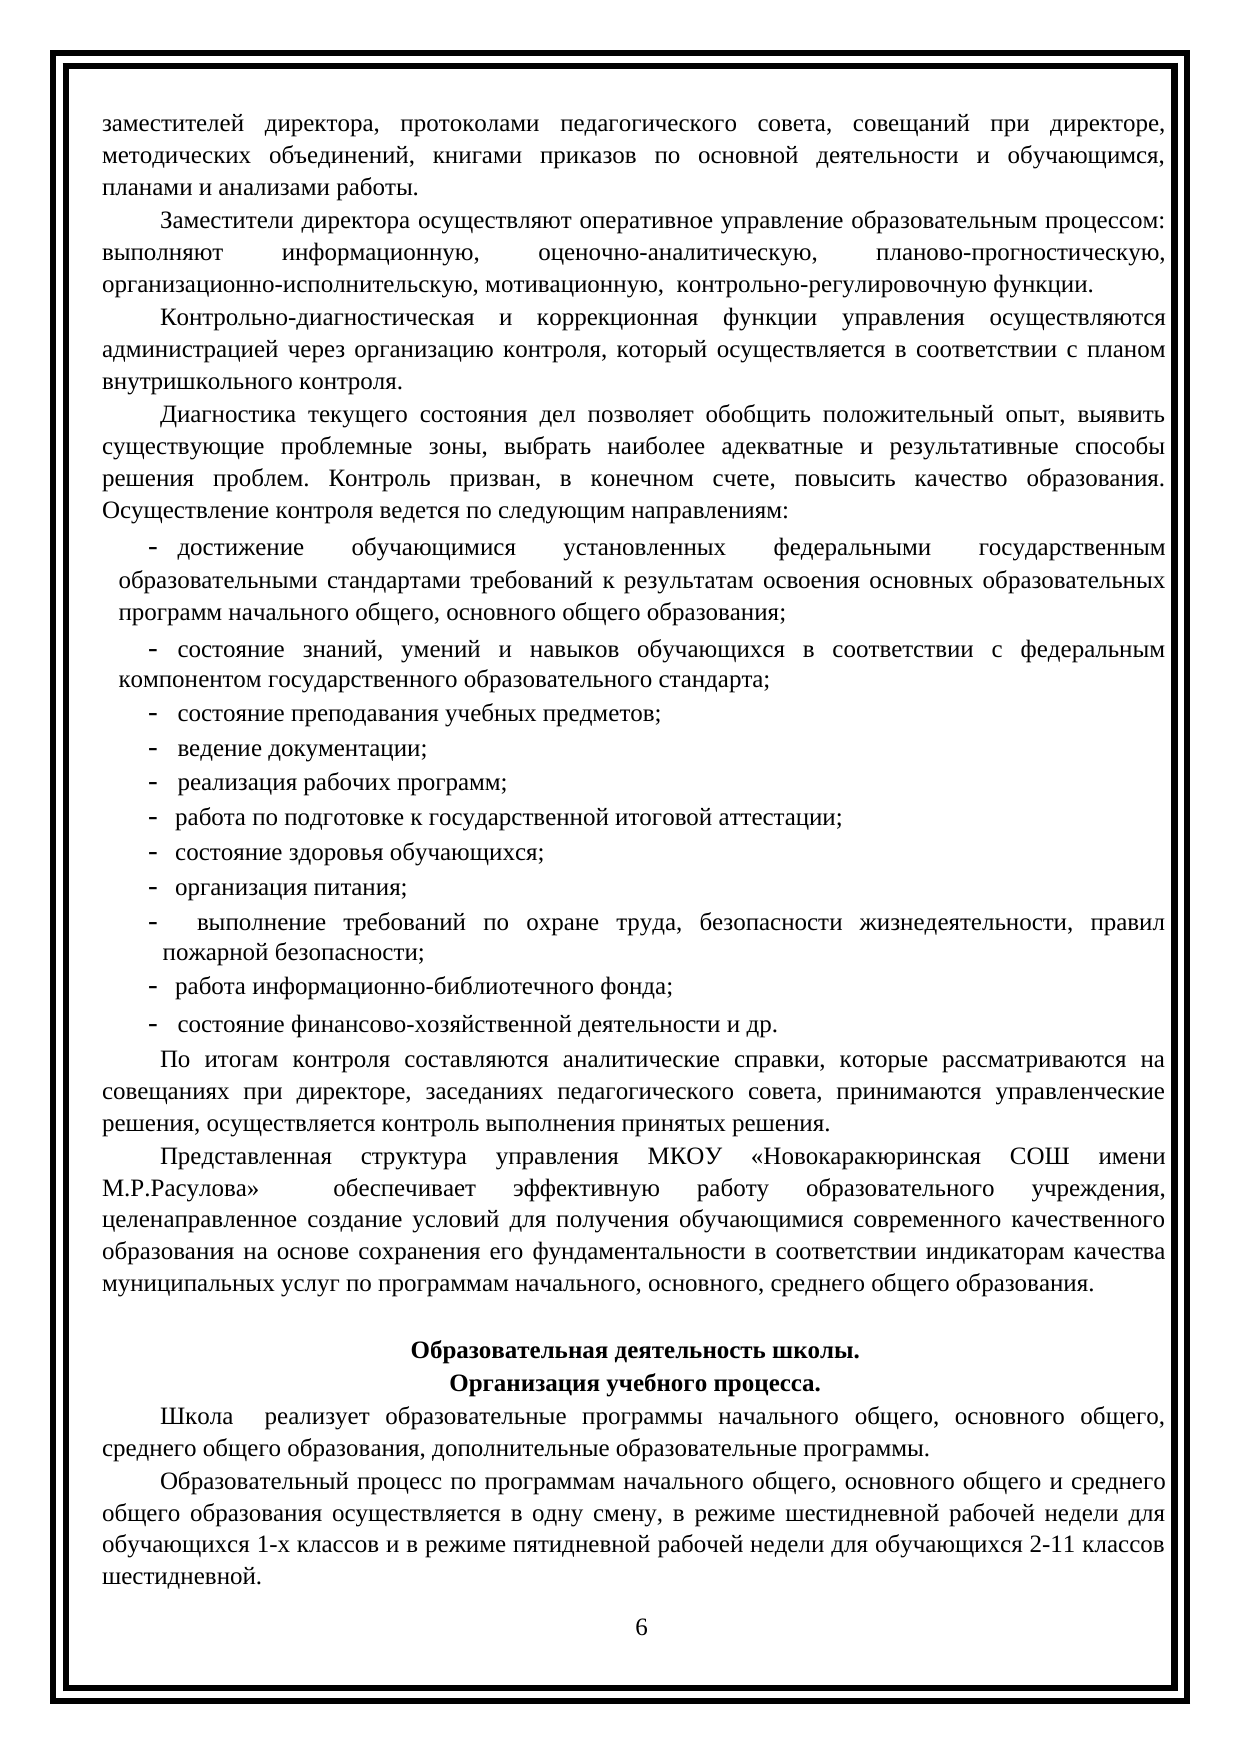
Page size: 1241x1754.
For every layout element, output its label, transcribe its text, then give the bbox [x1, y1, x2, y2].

list выполнение требований по охране труда, безопасности жизнедеятельности, правил пожарной безопасности; [148, 903, 1166, 965]
text Образовательный процесс по программам начального общего, основного общего и среднего общего образования осуществляется в одну смену, в режиме шестидневной рабочей недели для обучающихся 1-х классов и в режиме пятидневной рабочей недели для обучающихся 2-11 классов шестидневной. [102, 1466, 1166, 1590]
list реализация рабочих программ; [118, 763, 1166, 797]
list достижение обучающимися установленных федеральными государственным образовательными стандартами требований к результатам освоения основных образовательных программ начального общего, основного общего образования; [118, 528, 1166, 626]
list ведение документации; [118, 729, 1166, 762]
text Представленная структура управления МКОУ «Новокаракюринская СОШ имени М.Р.Расулова» обеспечивает эффективную работу образовательного учреждения, целенаправленное создание условий для получения обучающимися современного качественного образования на основе сохранения его фундаментальности в соответствии индикаторам качества муниципальных услуг по программам начального, основного, среднего общего образования. [102, 1141, 1166, 1297]
text Диагностика текущего состояния дел позволяет обобщить положительный опыт, выявить существующие проблемные зоны, выбрать наиболее адекватные и результативные способы решения проблем. Контроль призван, в конечном счете, повысить качество образования. Осуществление контроля ведется по следующим направлениям: [102, 399, 1166, 524]
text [102, 108, 1166, 201]
list состояние знаний, умений и навыков обучающихся в соответствии с федеральным компонентом государственного образовательного стандарта; [118, 630, 1166, 692]
text Школа реализует образовательные программы начального общего, основного общего, среднего общего образования, дополнительные образовательные программы. [102, 1401, 1166, 1461]
list состояние преподавания учебных предметов; [118, 694, 1166, 727]
list состояние финансово-хозяйственной деятельности и др. [148, 1005, 1166, 1039]
list работа информационно-библиотечного фонда; [148, 967, 1166, 1000]
list состояние здоровья обучающихся; [148, 833, 1166, 867]
text Организация учебного процесса. [162, 1368, 1108, 1397]
text Заместители директора осуществляют оперативное управление образовательным процессом: выполняют информационную, оценочно-аналитическую, планово-прогностическую, организационно-исполнительскую, мотивационную, контрольно-регулировочную функции. [102, 206, 1166, 298]
list организация питания; [148, 868, 1166, 902]
text По итогам контроля составляются аналитические справки, которые рассматриваются на совещаниях при директоре, заседаниях педагогического совета, принимаются управленческие решения, осуществляется контроль выполнения принятых решения. [102, 1044, 1166, 1136]
text Контрольно-диагностическая и коррекционная функции управления осуществляются администрацией через организацию контроля, который осуществляется в соответствии с планом внутришкольного контроля. [102, 302, 1166, 395]
text Образовательная деятельность школы. [103, 1335, 1167, 1363]
list работа по подготовке к государственной итоговой аттестации; [148, 798, 1166, 832]
